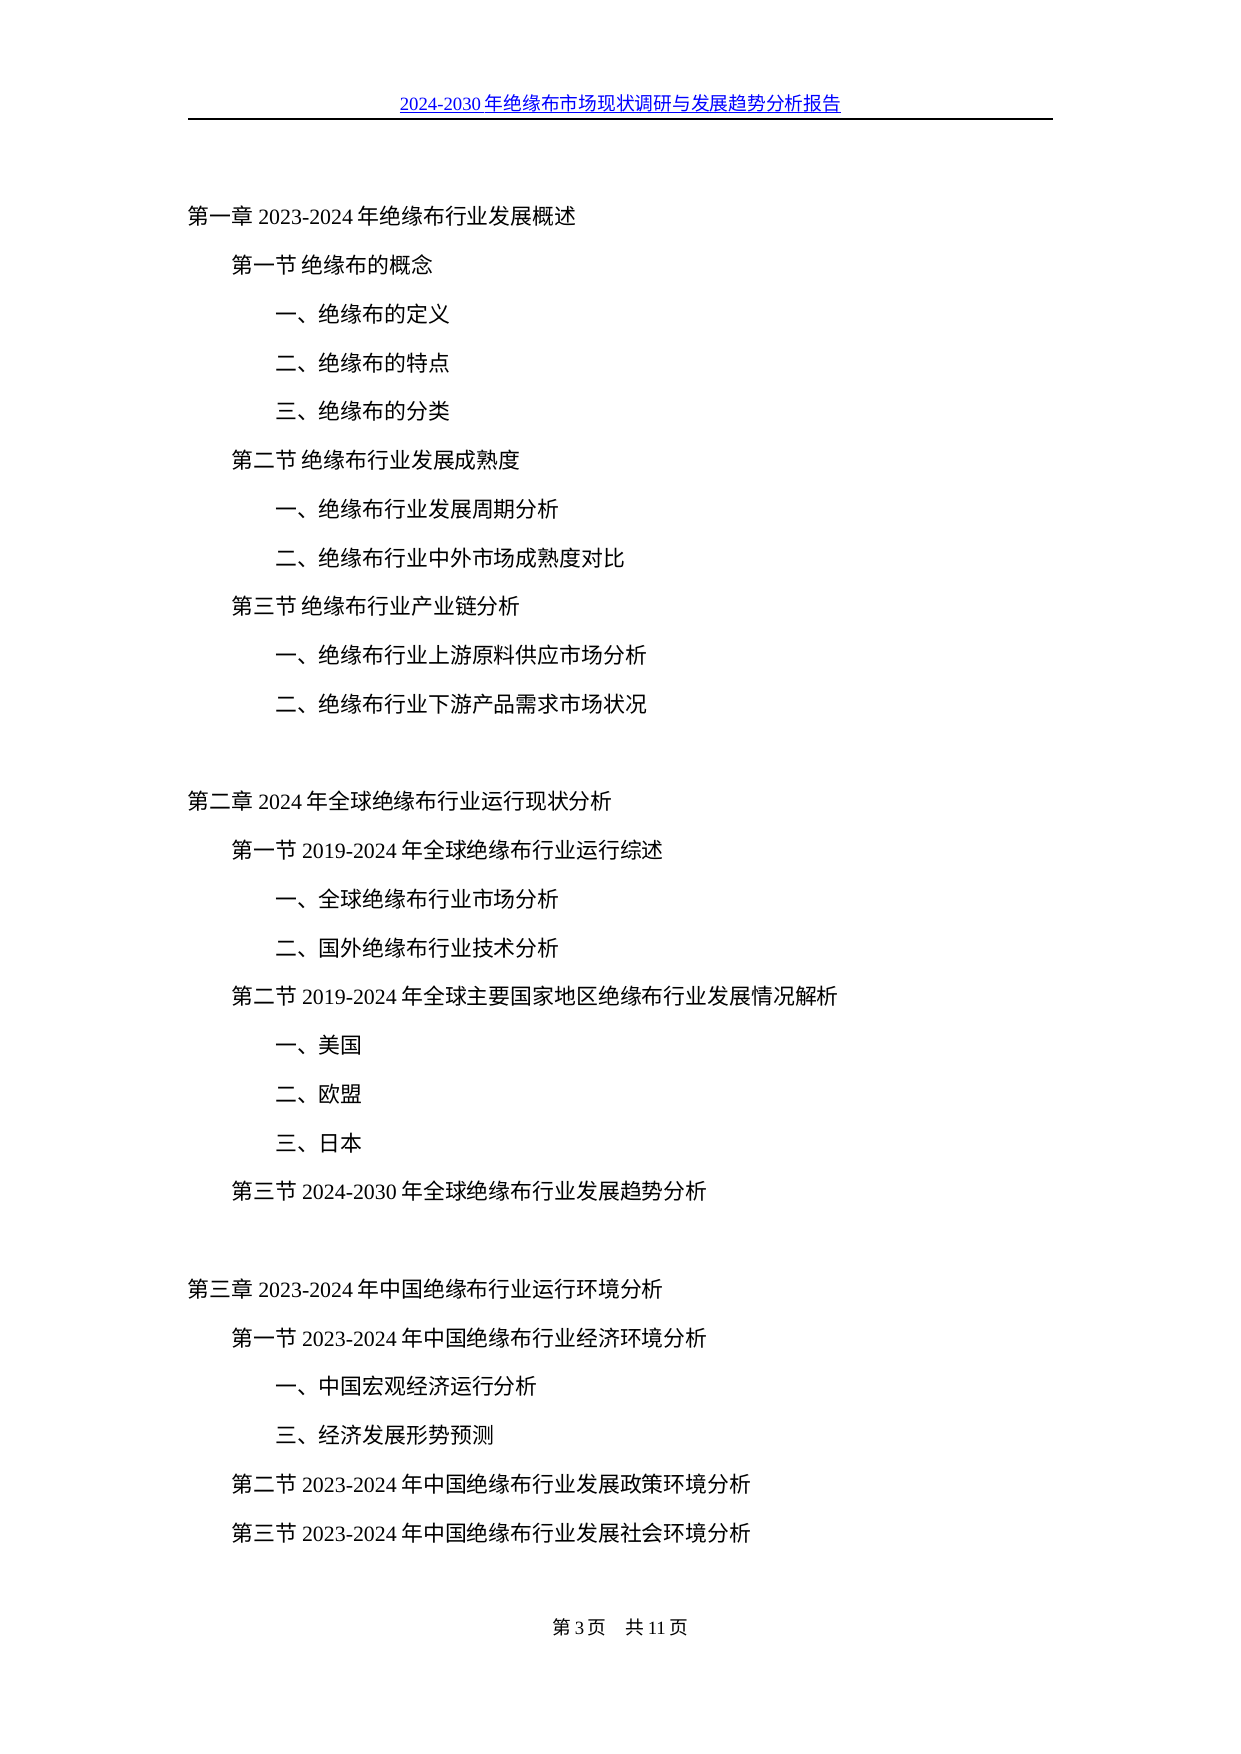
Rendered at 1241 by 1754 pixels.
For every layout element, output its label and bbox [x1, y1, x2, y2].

text [187, 150, 1053, 1548]
